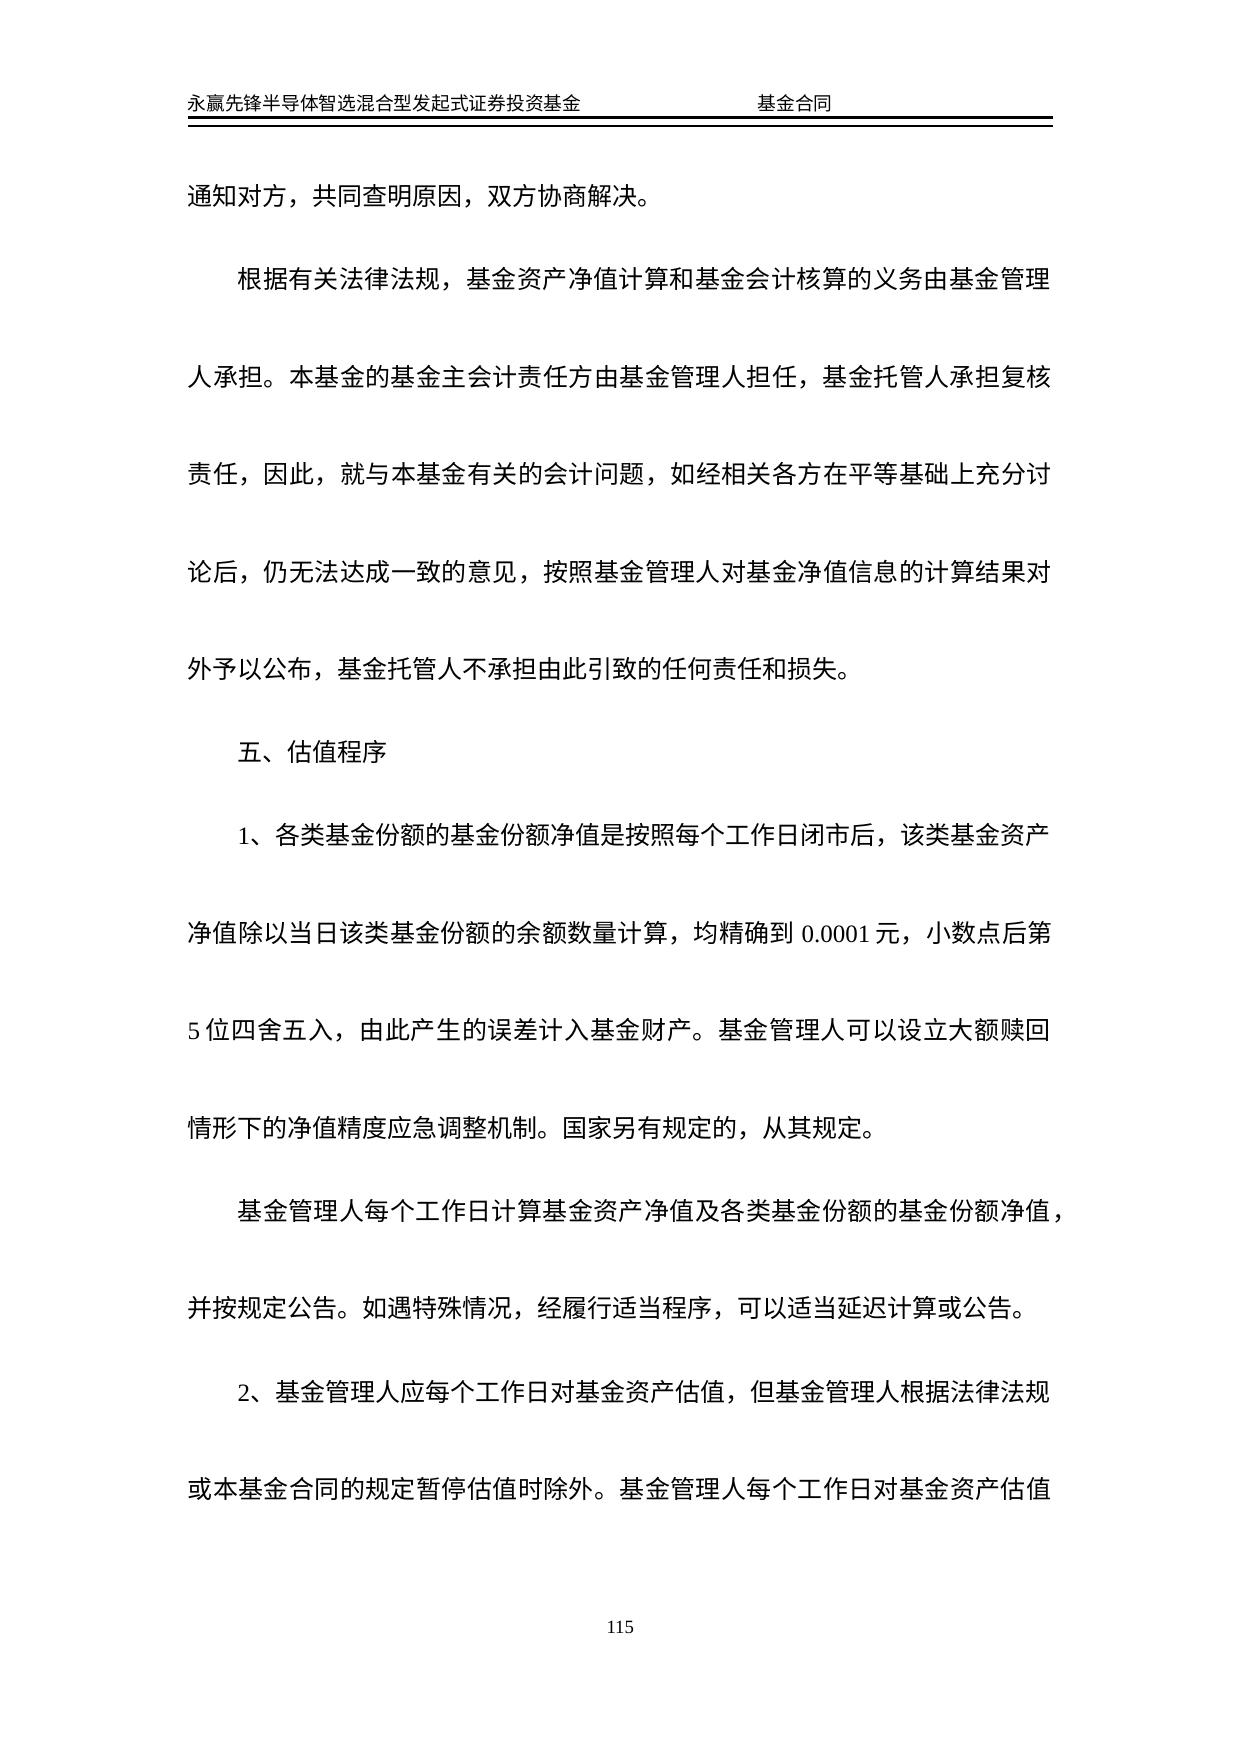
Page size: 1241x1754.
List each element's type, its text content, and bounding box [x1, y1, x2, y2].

text 1、各类基金份额的基金份额净值是按照每个工作日闭市后，该类基金资产净值除以当日该类基金份额的余额数量计算，均精确到0.0001元，小数点后第5位四舍五入，由此产生的误差计入基金财产。基金管理人可以设立大额赎回情形下的净值精度应急调整机制。国家另有规定的，从其规定。 [187, 801, 1053, 1159]
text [187, 162, 1053, 227]
text 基金管理人每个工作日计算基金资产净值及各类基金份额的基金份额净值，并按规定公告。如遇特殊情况，经履行适当程序，可以适当延迟计算或公告。 [187, 1177, 1053, 1339]
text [187, 1358, 1053, 1520]
text 五、估值程序 [187, 718, 1053, 783]
text 根据有关法律法规，基金资产净值计算和基金会计核算的义务由基金管理人承担。本基金的基金主会计责任方由基金管理人担任，基金托管人承担复核责任，因此，就与本基金有关的会计问题，如经相关各方在平等基础上充分讨论后，仍无法达成一致的意见，按照基金管理人对基金净值信息的计算结果对外予以公布，基金托管人不承担由此引致的任何责任和损失。 [187, 245, 1053, 700]
